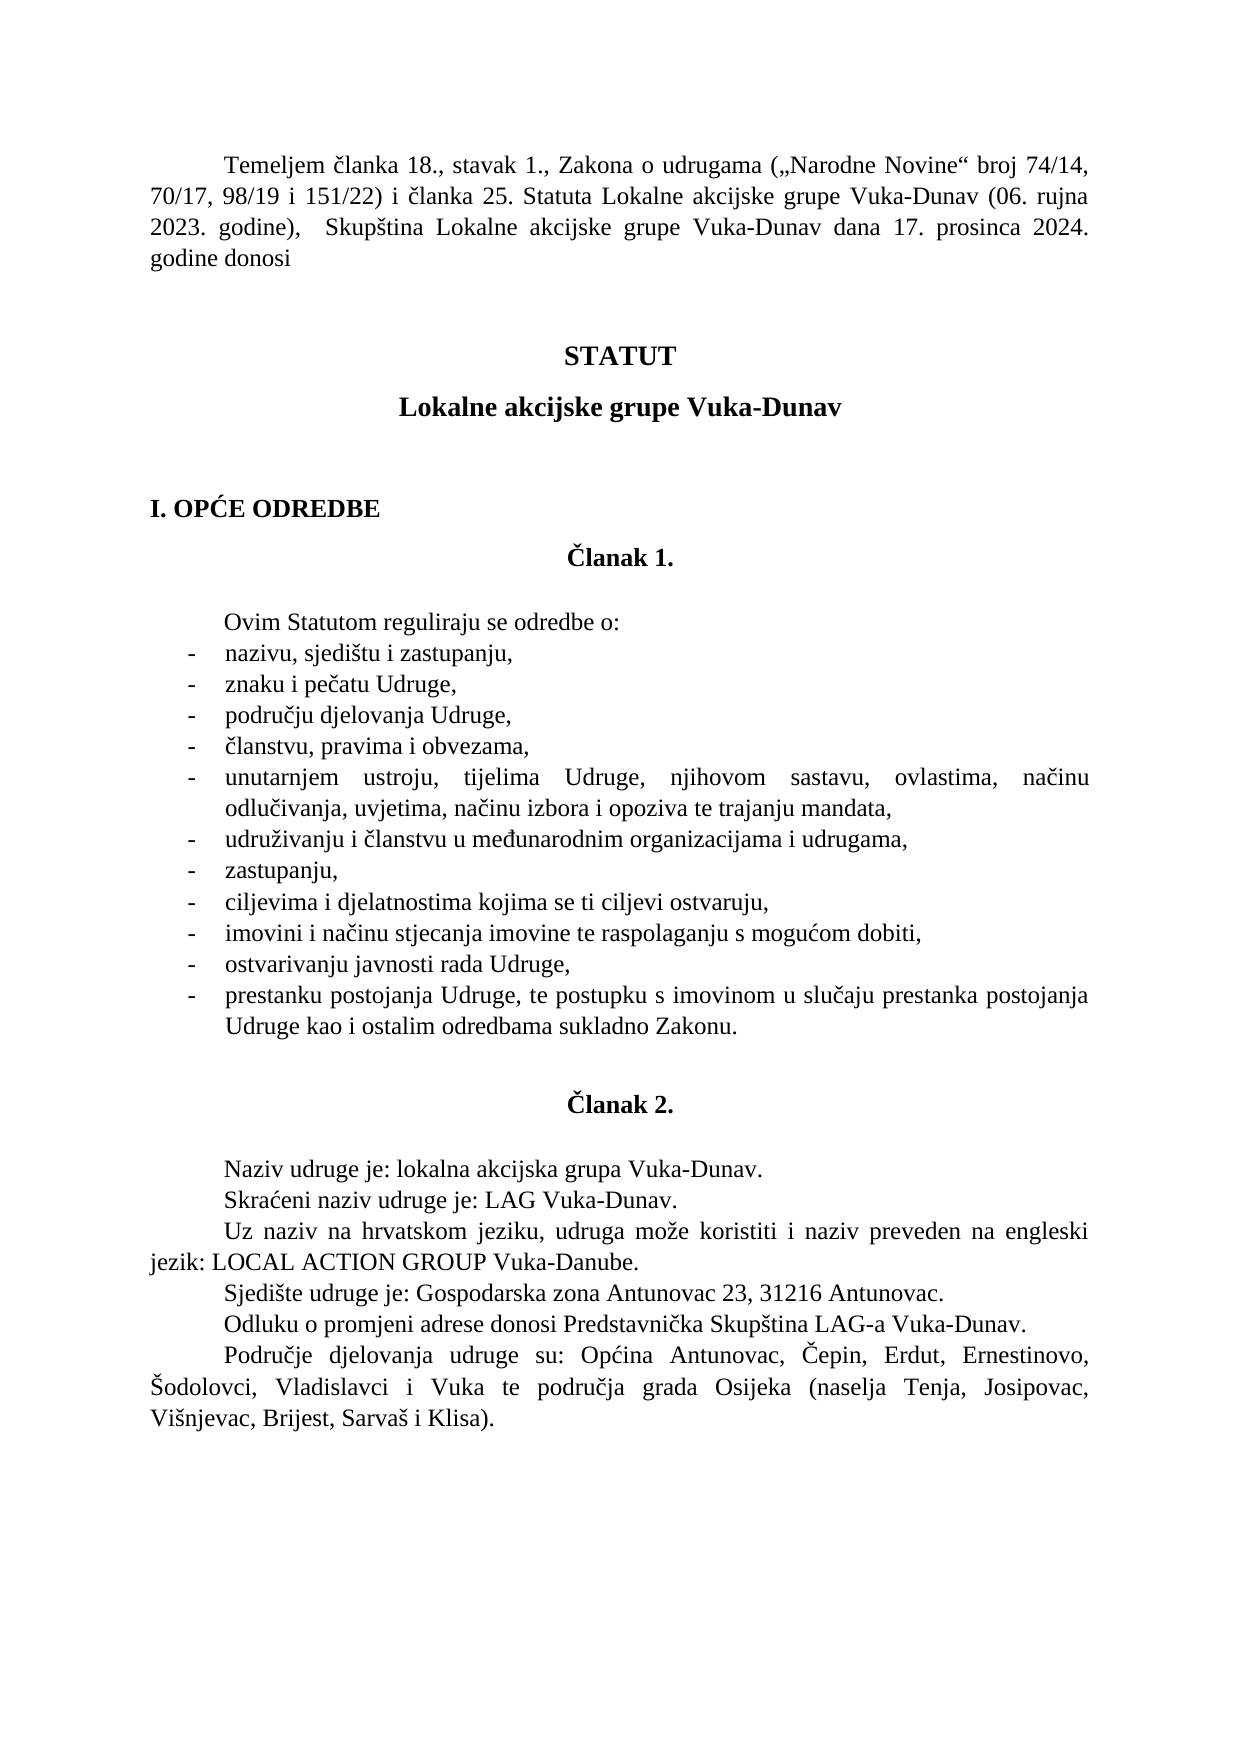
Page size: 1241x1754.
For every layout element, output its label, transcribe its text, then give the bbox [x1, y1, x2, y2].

list ciljevima i djelatnostima kojima se ti ciljevi ostvaruju, [187, 887, 1090, 915]
text Odluku o promjeni adrese donosi Predstavnička Skupština LAG-a Vuka-Dunav. [150, 1309, 1090, 1338]
list ostvarivanju javnosti rada Udruge, [187, 949, 1090, 977]
list unutarnjem ustroju, tijelima Udruge, njihovom sastavu, ovlastima, načinu odlučivanja, uvjetima, načinu izbora i opoziva te trajanju mandata, [187, 762, 1090, 822]
text Temeljem članka 18., stavak 1., Zakona o udrugama („Narodne Novine“ broj 74/14, 70/17, 98/19 i 151/22) i članka 25. Statuta Lokalne akcijske grupe Vuka-Dunav (06. rujna 2023. godine), Skupština Lokalne akcijske grupe Vuka-Dunav dana 17. prosinca 2024. godine donosi [150, 150, 1090, 272]
text Skraćeni naziv udruge je: LAG Vuka-Dunav. [150, 1185, 1090, 1214]
list nazivu, sjedištu i zastupanju, [187, 638, 1090, 667]
text I. OPĆE ODREDBE [150, 493, 1090, 523]
text Područje djelovanja udruge su: Općina Antunovac, Čepin, Erdut, Ernestinovo, Šodolovci, Vladislavci i Vuka te područja grada Osijeka (naselja Tenja, Josipovac, Višnjevac, Brijest, Sarvaš i Klisa). [150, 1341, 1090, 1431]
text Sjedište udruge je: Gospodarska zona Antunovac 23, 31216 Antunovac. [150, 1278, 1090, 1307]
text Lokalne akcijske grupe Vuka-Dunav [150, 390, 1090, 422]
text Naziv udruge je: lokalna akcijska grupa Vuka-Dunav. [150, 1154, 1090, 1183]
list imovini i načinu stjecanja imovine te raspolaganju s mogućom dobiti, [187, 918, 1090, 946]
list zastupanju, [187, 856, 1090, 884]
text STATUT [150, 338, 1090, 371]
text Članak 1. [150, 542, 1090, 572]
list području djelovanja Udruge, [187, 700, 1090, 729]
text Uz naziv na hrvatskom jeziku, udruga može koristiti i naziv preveden na engleski jezik: LOCAL ACTION GROUP Vuka-Danube. [150, 1216, 1090, 1276]
text Članak 2. [150, 1089, 1090, 1119]
list znaku i pečatu Udruge, [187, 669, 1090, 698]
list udruživanju i članstvu u međunarodnim organizacijama i udrugama, [187, 824, 1090, 853]
list članstvu, pravima i obvezama, [187, 731, 1090, 760]
text Ovim Statutom reguliraju se odredbe o: [150, 607, 1090, 636]
list prestanku postojanja Udruge, te postupku s imovinom u slučaju prestanka postojanja Udruge kao i ostalim odredbama sukladno Zakonu. [187, 980, 1090, 1039]
